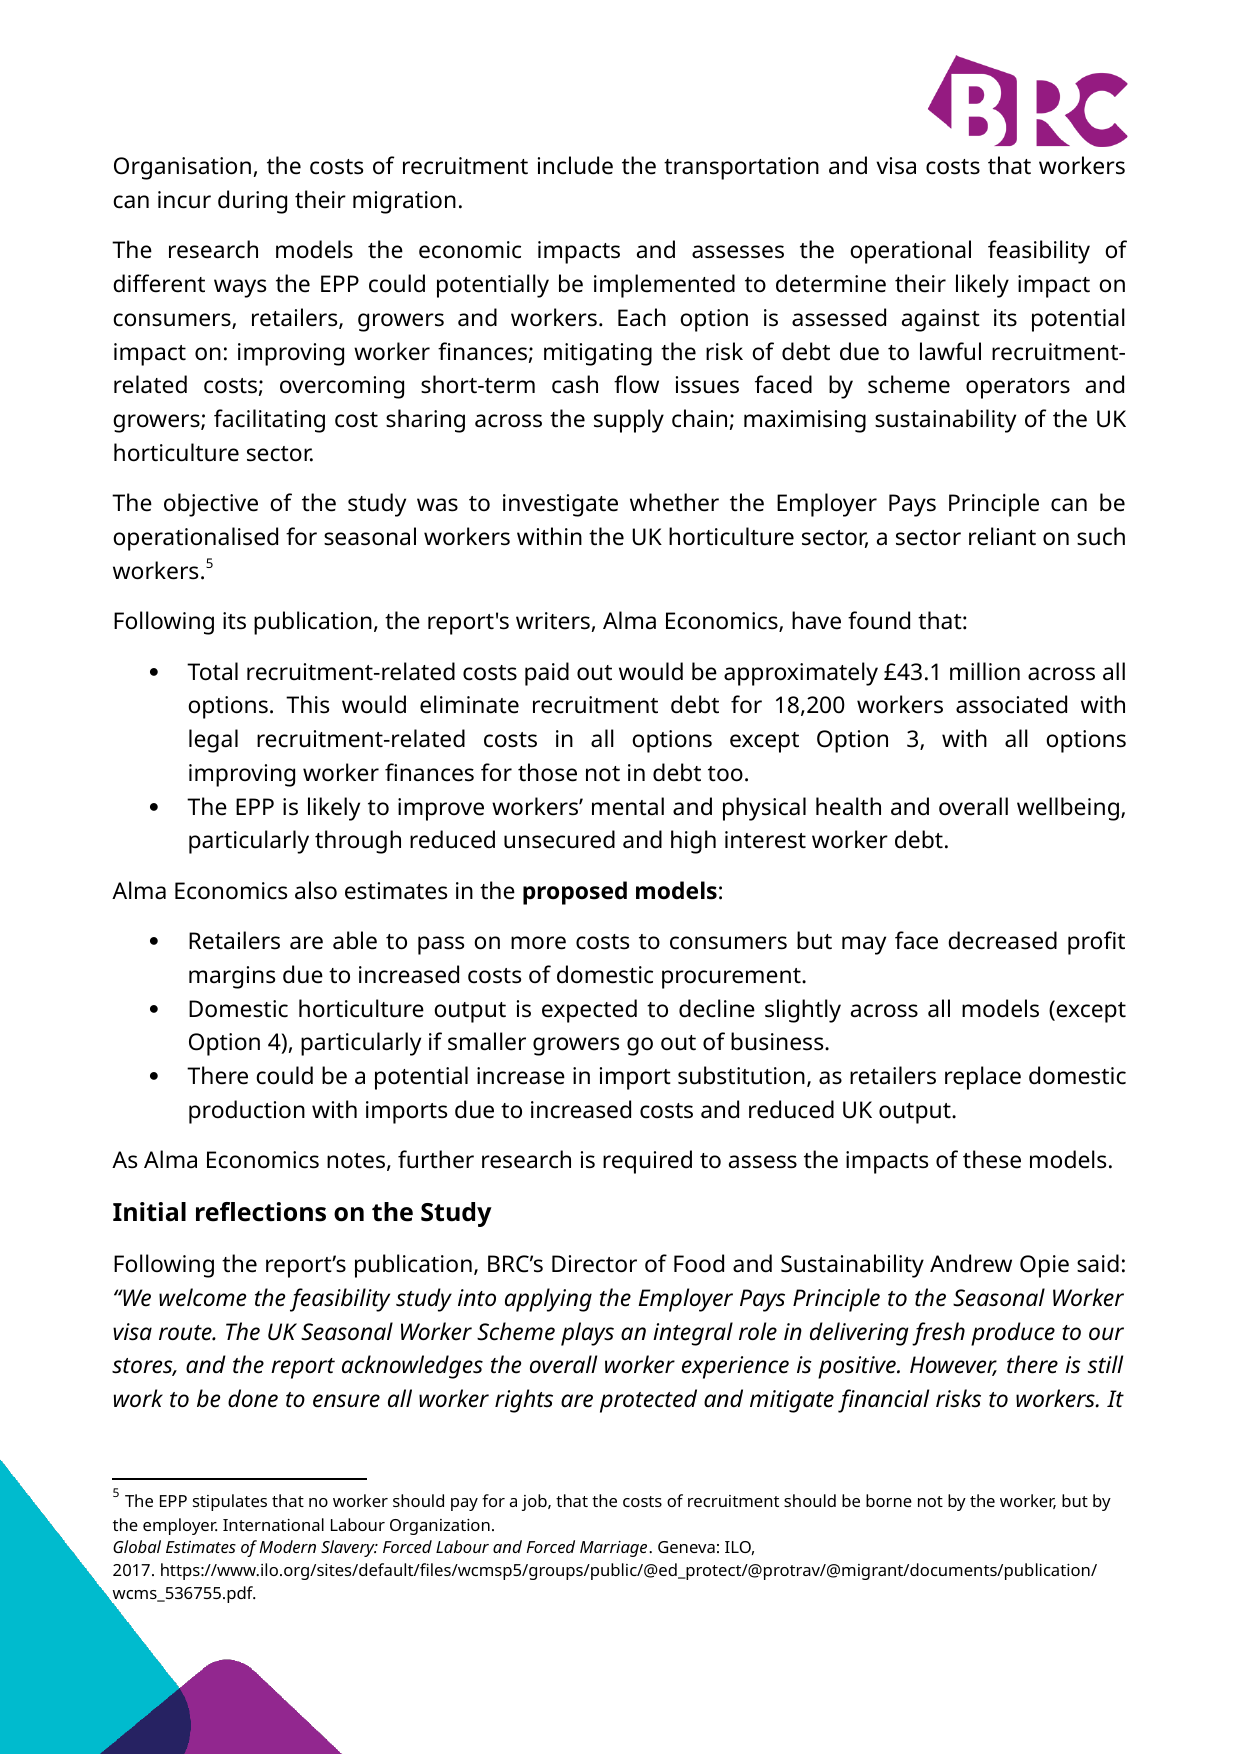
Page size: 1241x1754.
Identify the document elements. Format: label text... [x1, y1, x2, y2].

text The objective of the study was to investigate whether the Employer Pays Principle can be operationalised for seasonal workers within the UK horticulture sector, a sector reliant on such workers. [112, 487, 1128, 586]
text As Alma Economics notes, further research is required to assess the impacts of these models. [112, 1144, 1128, 1175]
list The EPP is likely to improve workers’ mental and physical health and overall wellbeing, particularly through reduced unsecured and high interest worker debt. [150, 790, 1128, 855]
list Total recruitment-related costs paid out would be approximately £43.1 million across all options. This would eliminate recruitment debt for 18,200 workers associated with legal recruitment-related costs in all options except Option 3, with all options improving worker finances for those not in debt too. [150, 655, 1128, 788]
list There could be a potential increase in import substitution, as retailers replace domestic production with imports due to increased costs and reduced UK output. [150, 1060, 1128, 1125]
picture [0, 1399, 355, 1754]
list Retailers are able to pass on more costs to consumers but may face decreased profit margins due to increased costs of domestic procurement. [150, 925, 1128, 990]
list Domestic horticulture output is expected to decline slightly across all models (except Option 4), particularly if smaller growers go out of business. [150, 992, 1128, 1057]
text Following its publication, the report's writers, Alma Economics, have found that: [112, 605, 1128, 636]
picture [927, 55, 1128, 147]
text Alma Economics also estimates in the proposed models: [112, 874, 1128, 906]
text Initial reflections on the Study [112, 1194, 1128, 1229]
text The research models the economic impacts and assesses the operational feasibility of different ways the EPP could potentially be implemented to determine their likely impact on consumers, retailers, growers and workers. Each option is assessed against its potential impact on: improving worker finances; mitigating the risk of debt due to lawful recruitment-related costs; overcoming short-term cash flow issues faced by scheme operators and growers; facilitating cost sharing across the supply chain; maximising sustainability of the UK horticulture sector. [112, 234, 1128, 468]
